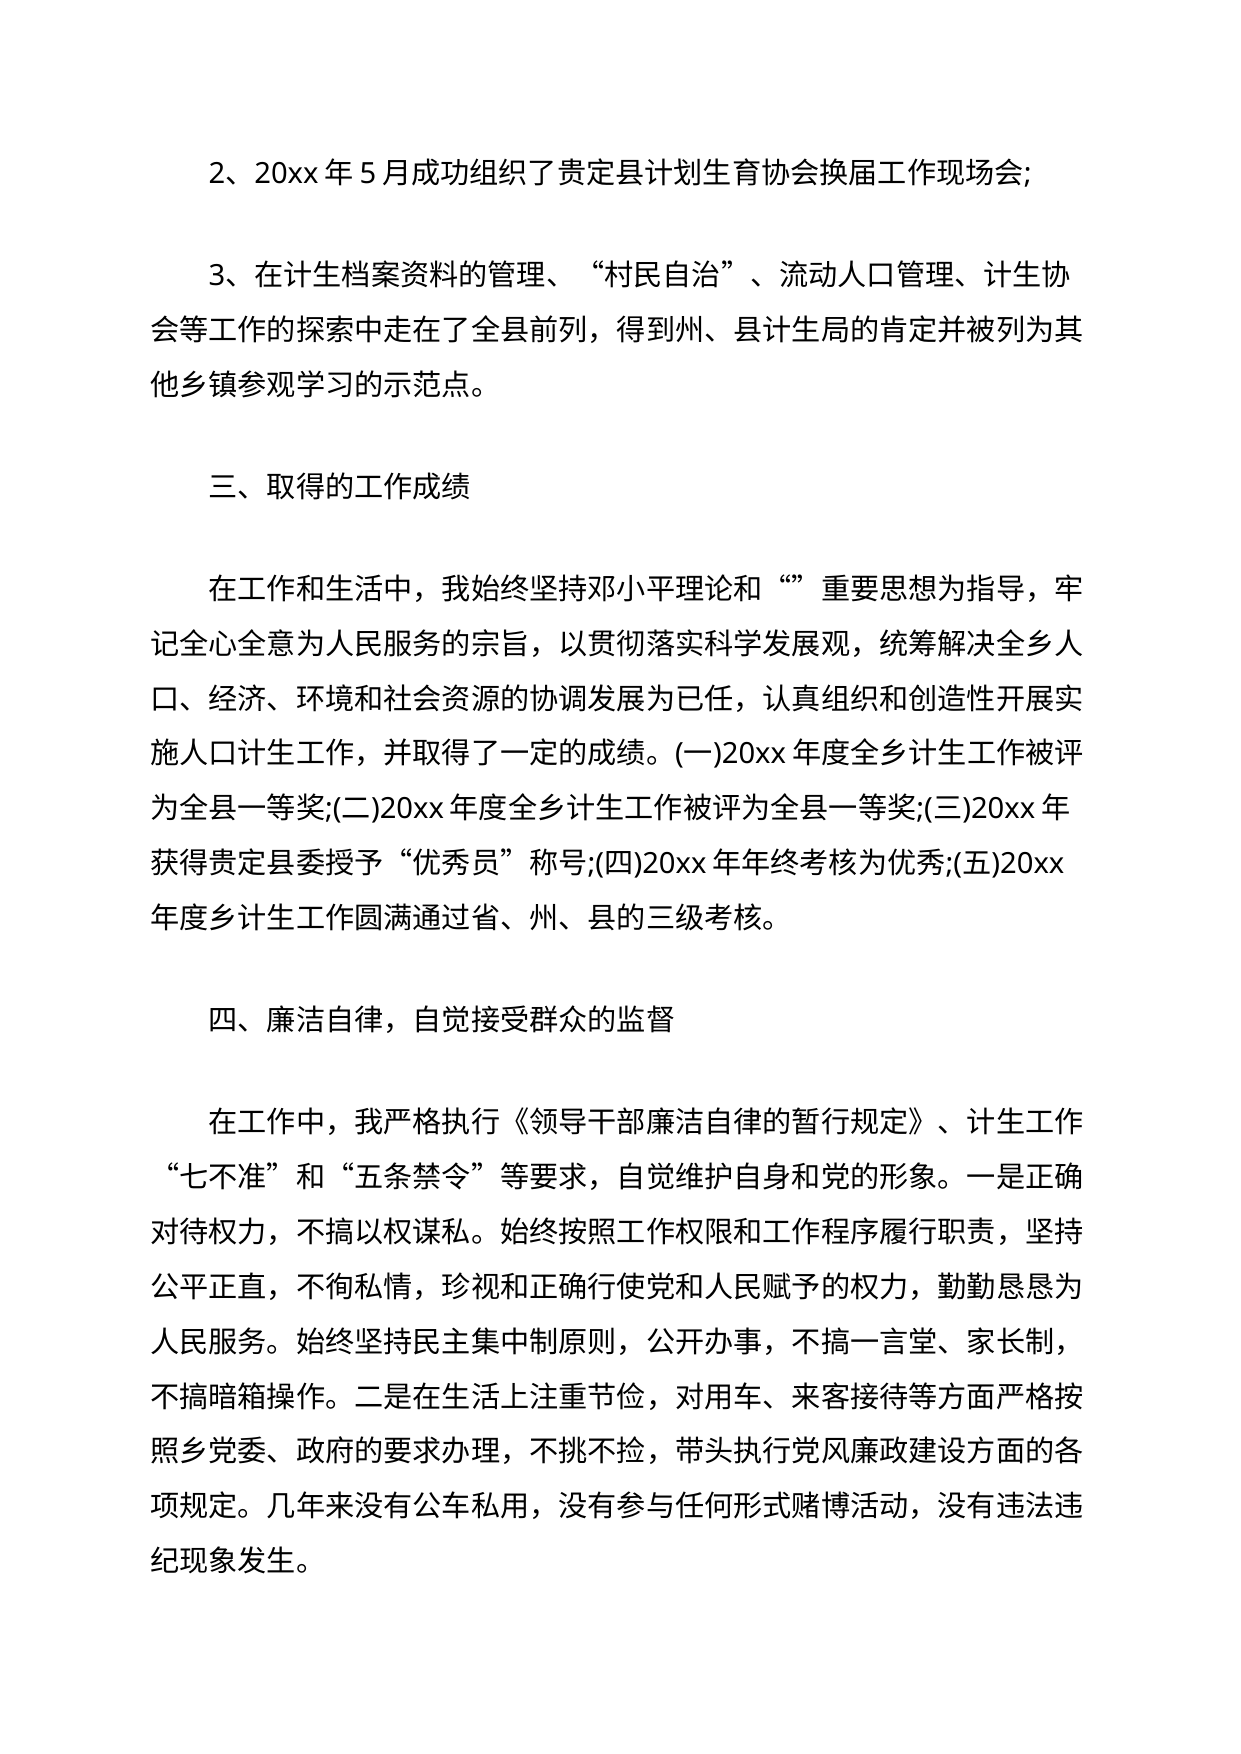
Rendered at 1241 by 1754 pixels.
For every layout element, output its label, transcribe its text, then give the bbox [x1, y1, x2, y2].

text 3、在计生档案资料的管理、“村民自治”、流动人口管理、计生协会等工作的探索中走在了全县前列，得到州、县计生局的肯定并被列为其他乡镇参观学习的示范点。 [150, 252, 1090, 404]
text 在工作和生活中，我始终坚持邓小平理论和“”重要思想为指导，牢记全心全意为人民服务的宗旨，以贯彻落实科学发展观，统筹解决全乡人口、经济、环境和社会资源的协调发展为已任，认真组织和创造性开展实施人口计生工作，并取得了一定的成绩。(一)20xx年度全乡计生工作被评为全县一等奖;(二)20xx年度全乡计生工作被评为全县一等奖;(三)20xx年获得贵定县委授予“优秀员”称号;(四)20xx年年终考核为优秀;(五)20xx年度乡计生工作圆满通过省、州、县的三级考核。 [150, 565, 1090, 937]
text 四、廉洁自律，自觉接受群众的监督 [150, 997, 1090, 1039]
text 在工作中，我严格执行《领导干部廉洁自律的暂行规定》、计生工作“七不准”和“五条禁令”等要求，自觉维护自身和党的形象。一是正确对待权力，不搞以权谋私。始终按照工作权限和工作程序履行职责，坚持公平正直，不徇私情，珍视和正确行使党和人民赋予的权力，勤勤恳恳为人民服务。始终坚持民主集中制原则，公开办事，不搞一言堂、家长制，不搞暗箱操作。二是在生活上注重节俭，对用车、来客接待等方面严格按照乡党委、政府的要求办理，不挑不捡，带头执行党风廉政建设方面的各项规定。几年来没有公车私用，没有参与任何形式赌博活动，没有违法违纪现象发生。 [150, 1099, 1090, 1580]
text 三、取得的工作成绩 [150, 464, 1090, 506]
text 2、20xx年5月成功组织了贵定县计划生育协会换届工作现场会; [150, 150, 1090, 192]
